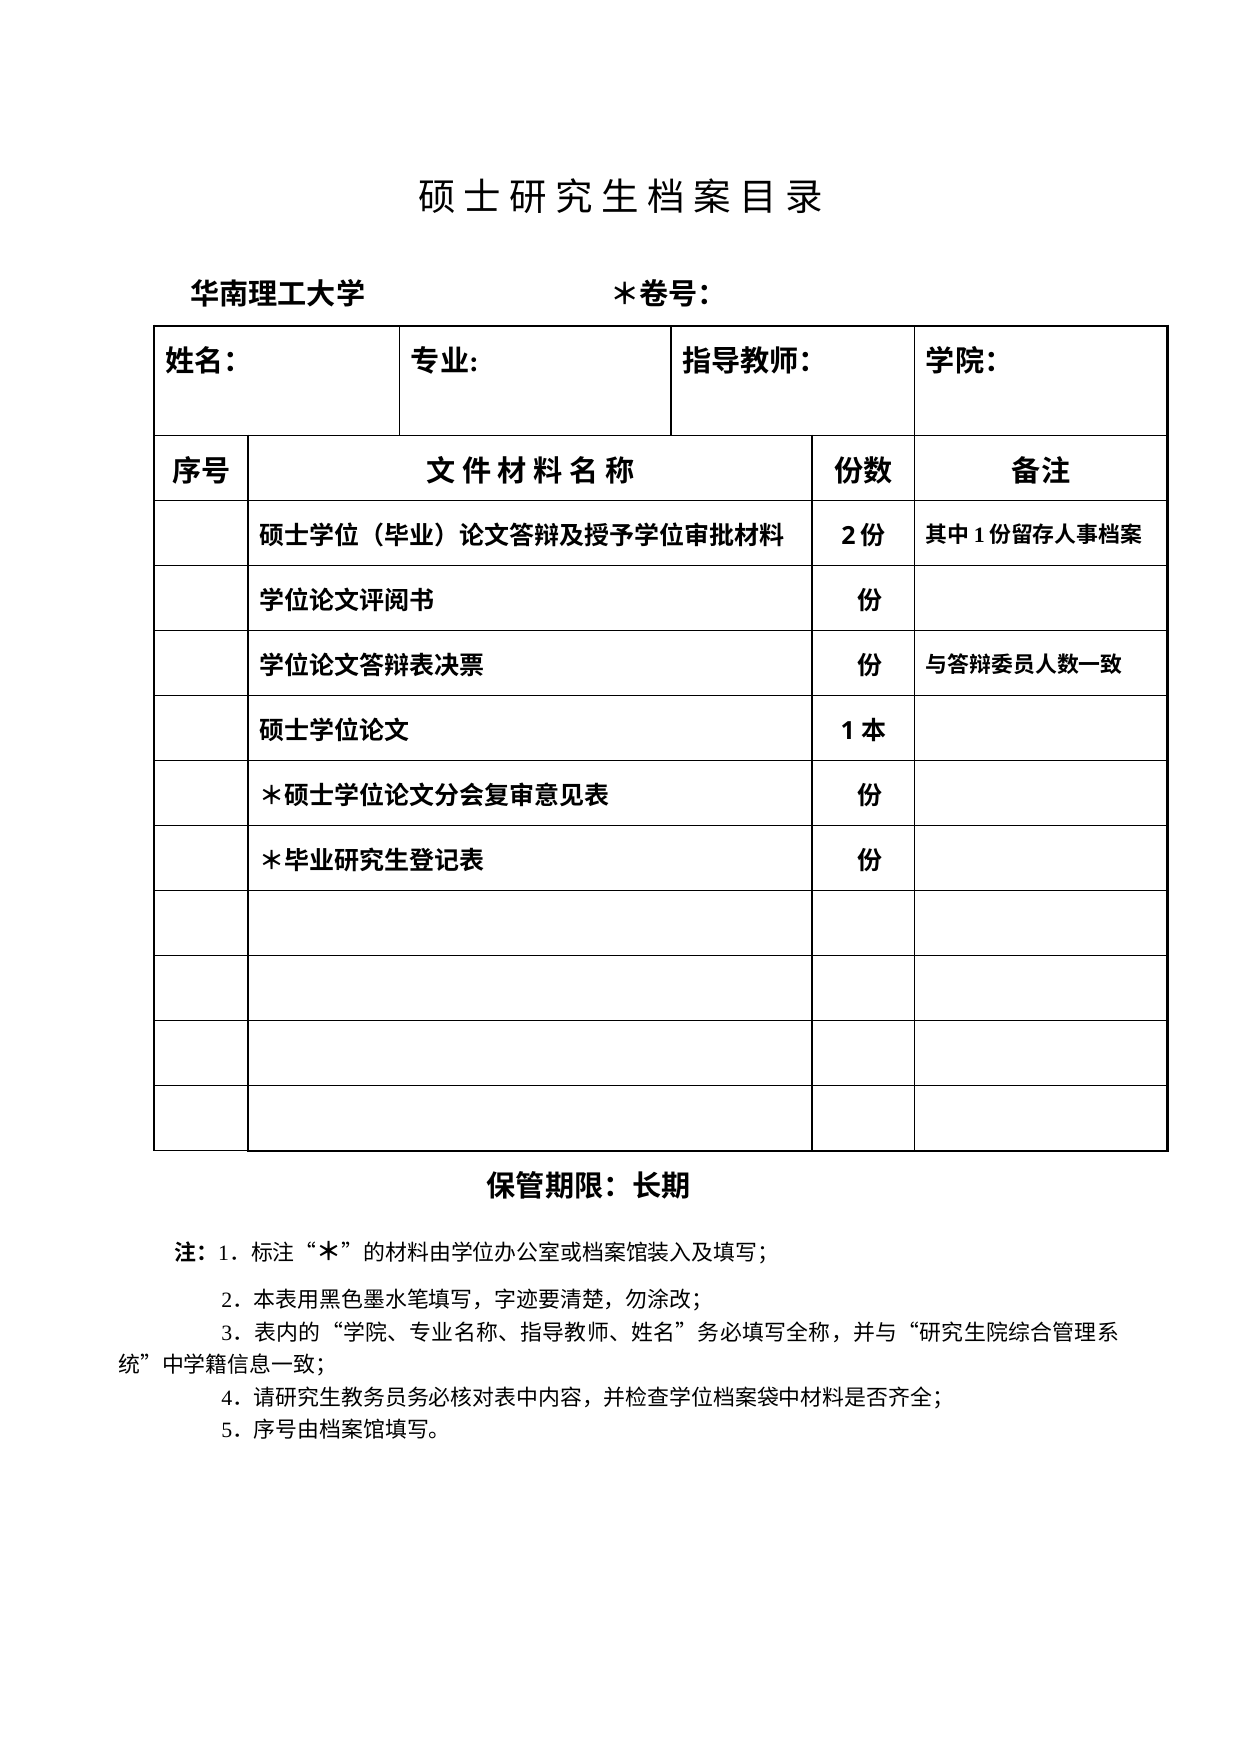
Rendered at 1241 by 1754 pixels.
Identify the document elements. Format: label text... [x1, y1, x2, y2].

text 3．表内的“学院、专业名称、指导教师、姓名”务必填写全称，并与“研究生院综合管理系统”中学籍信息一致； [118, 1314, 1122, 1379]
table_cell 份 [813, 566, 914, 629]
table_cell [155, 631, 247, 694]
table_cell [249, 956, 811, 1019]
table_cell 序号 [155, 436, 247, 499]
table_cell [155, 566, 247, 629]
table_header 专业: [400, 327, 670, 434]
table_header 学院： [915, 327, 1166, 434]
table_cell [155, 1021, 247, 1084]
table_cell 硕士学位（毕业）论文答辩及授予学位审批材料 [249, 501, 811, 564]
table_cell [915, 956, 1166, 1019]
table_cell 其中1份留存人事档案 [915, 501, 1166, 564]
table_cell [813, 891, 914, 954]
table_cell 备注 [915, 436, 1166, 499]
table_cell 份 [813, 826, 914, 889]
table_cell 份 [813, 631, 914, 694]
table_cell [915, 761, 1166, 824]
table_cell 份数 [813, 436, 914, 499]
table_cell [915, 566, 1166, 629]
table_cell [813, 956, 914, 1019]
table_cell [915, 696, 1166, 759]
table_cell [155, 1086, 247, 1149]
table_cell 份 [813, 761, 914, 824]
table_cell [813, 1086, 914, 1149]
table_cell [813, 1021, 914, 1084]
table_cell [915, 1086, 1166, 1149]
text 5．序号由档案馆填写。 [118, 1412, 1122, 1444]
table_cell [249, 1086, 811, 1149]
table_cell [155, 761, 247, 824]
text 4．请研究生教务员务必核对表中内容，并检查学位档案袋中材料是否齐全； [118, 1379, 1122, 1412]
table_cell [249, 1021, 811, 1084]
text 2．本表用黑色墨水笔填写，字迹要清楚，勿涂改； [118, 1282, 1122, 1314]
table_cell ＊毕业研究生登记表 [249, 826, 811, 889]
table_cell 学位论文评阅书 [249, 566, 811, 629]
table_cell [155, 891, 247, 954]
table_cell 学位论文答辩表决票 [249, 631, 811, 694]
table_cell [155, 826, 247, 889]
table_cell [915, 826, 1166, 889]
table_header 姓名： [155, 327, 399, 434]
table_cell [155, 956, 247, 1019]
table_cell ＊硕士学位论文分会复审意见表 [249, 761, 811, 824]
text 注：1．标注“＊”的材料由学位办公室或档案馆装入及填写； [118, 1217, 1122, 1282]
text 硕 士 研 究 生 档 案 目 录 [118, 162, 1122, 227]
table_cell [155, 696, 247, 759]
text 保管期限：长期 [118, 1152, 1122, 1217]
table_cell [249, 891, 811, 954]
table_cell 文 件 材 料 名 称 [249, 436, 811, 499]
table_cell 2份 [813, 501, 914, 564]
text 华南理工大学 ＊卷号： [118, 259, 1122, 324]
table_cell [915, 891, 1166, 954]
table_cell [915, 1021, 1166, 1084]
table_cell 与答辩委员人数一致 [915, 631, 1166, 694]
table_cell 1 本 [813, 696, 914, 759]
table_cell [155, 501, 247, 564]
table_header 指导教师： [672, 327, 914, 434]
table_cell 硕士学位论文 [249, 696, 811, 759]
